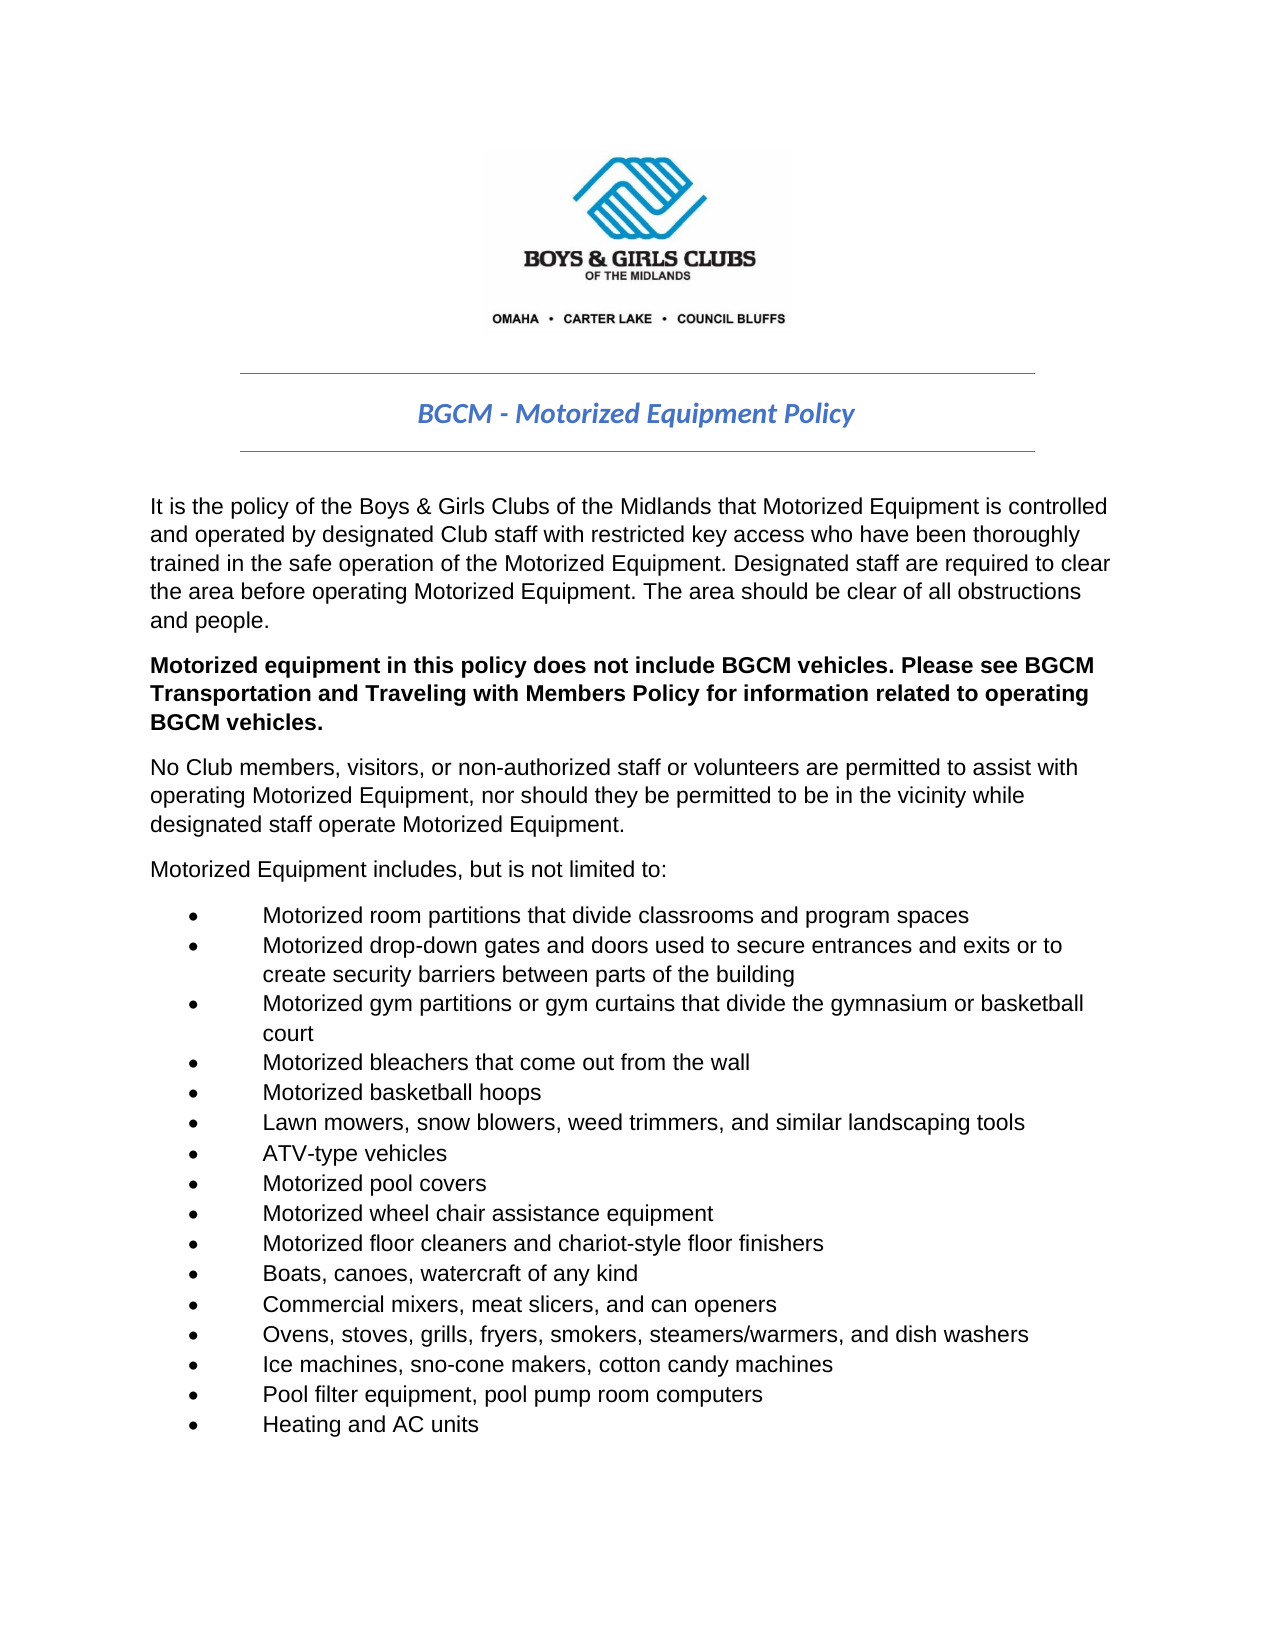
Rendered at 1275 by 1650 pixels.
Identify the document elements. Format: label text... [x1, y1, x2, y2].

list Ice machines, sno-cone makers, cotton candy machines [187, 1350, 1125, 1378]
text BGCM - Motorized Equipment Policy [240, 374, 1035, 451]
text Motorized equipment in this policy does not include BGCM vehicles. Please see BGCM Transportation and Traveling with Members Policy for information related to operating BGCM vehicles. [150, 652, 1125, 735]
list Boats, canoes, watercraft of any kind [187, 1259, 1125, 1287]
list Motorized drop-down gates and doors used to secure entrances and exits or to create security barriers between parts of the building [187, 931, 1125, 987]
list Motorized gym partitions or gym curtains that divide the gymnasium or basketball court [187, 989, 1125, 1046]
picture [482, 150, 793, 334]
list Motorized wheel chair assistance equipment [187, 1199, 1125, 1227]
text It is the policy of the Boys & Girls Clubs of the Midlands that Motorized Equipment is controlled and operated by designated Club staff with restricted key access who have been thoroughly trained in the safe operation of the Motorized Equipment. Designated staff are required to clear the area before operating Motorized Equipment. The area should be clear of all obstructions and people. [150, 493, 1125, 633]
list Motorized pool covers [187, 1169, 1125, 1197]
list Motorized room partitions that divide classrooms and program spaces [187, 901, 1125, 929]
list ATV-type vehicles [187, 1139, 1125, 1167]
list Ovens, stoves, grills, fryers, smokers, steamers/warmers, and dish washers [187, 1320, 1125, 1348]
list Motorized floor cleaners and chariot-style floor finishers [187, 1229, 1125, 1257]
list Motorized bleachers that come out from the wall [187, 1048, 1125, 1076]
text Motorized Equipment includes, but is not limited to: [150, 856, 1125, 882]
list Heating and AC units [187, 1411, 1125, 1438]
list Commercial mixers, meat slicers, and can openers [187, 1290, 1125, 1318]
list Pool filter equipment, pool pump room computers [187, 1380, 1125, 1408]
text No Club members, visitors, or non-authorized staff or volunteers are permitted to assist with operating Motorized Equipment, nor should they be permitted to be in the vicinity while designated staff operate Motorized Equipment. [150, 754, 1125, 837]
list Lawn mowers, snow blowers, weed trimmers, and similar landscaping tools [187, 1108, 1125, 1136]
list Motorized basketball hoops [187, 1078, 1125, 1106]
